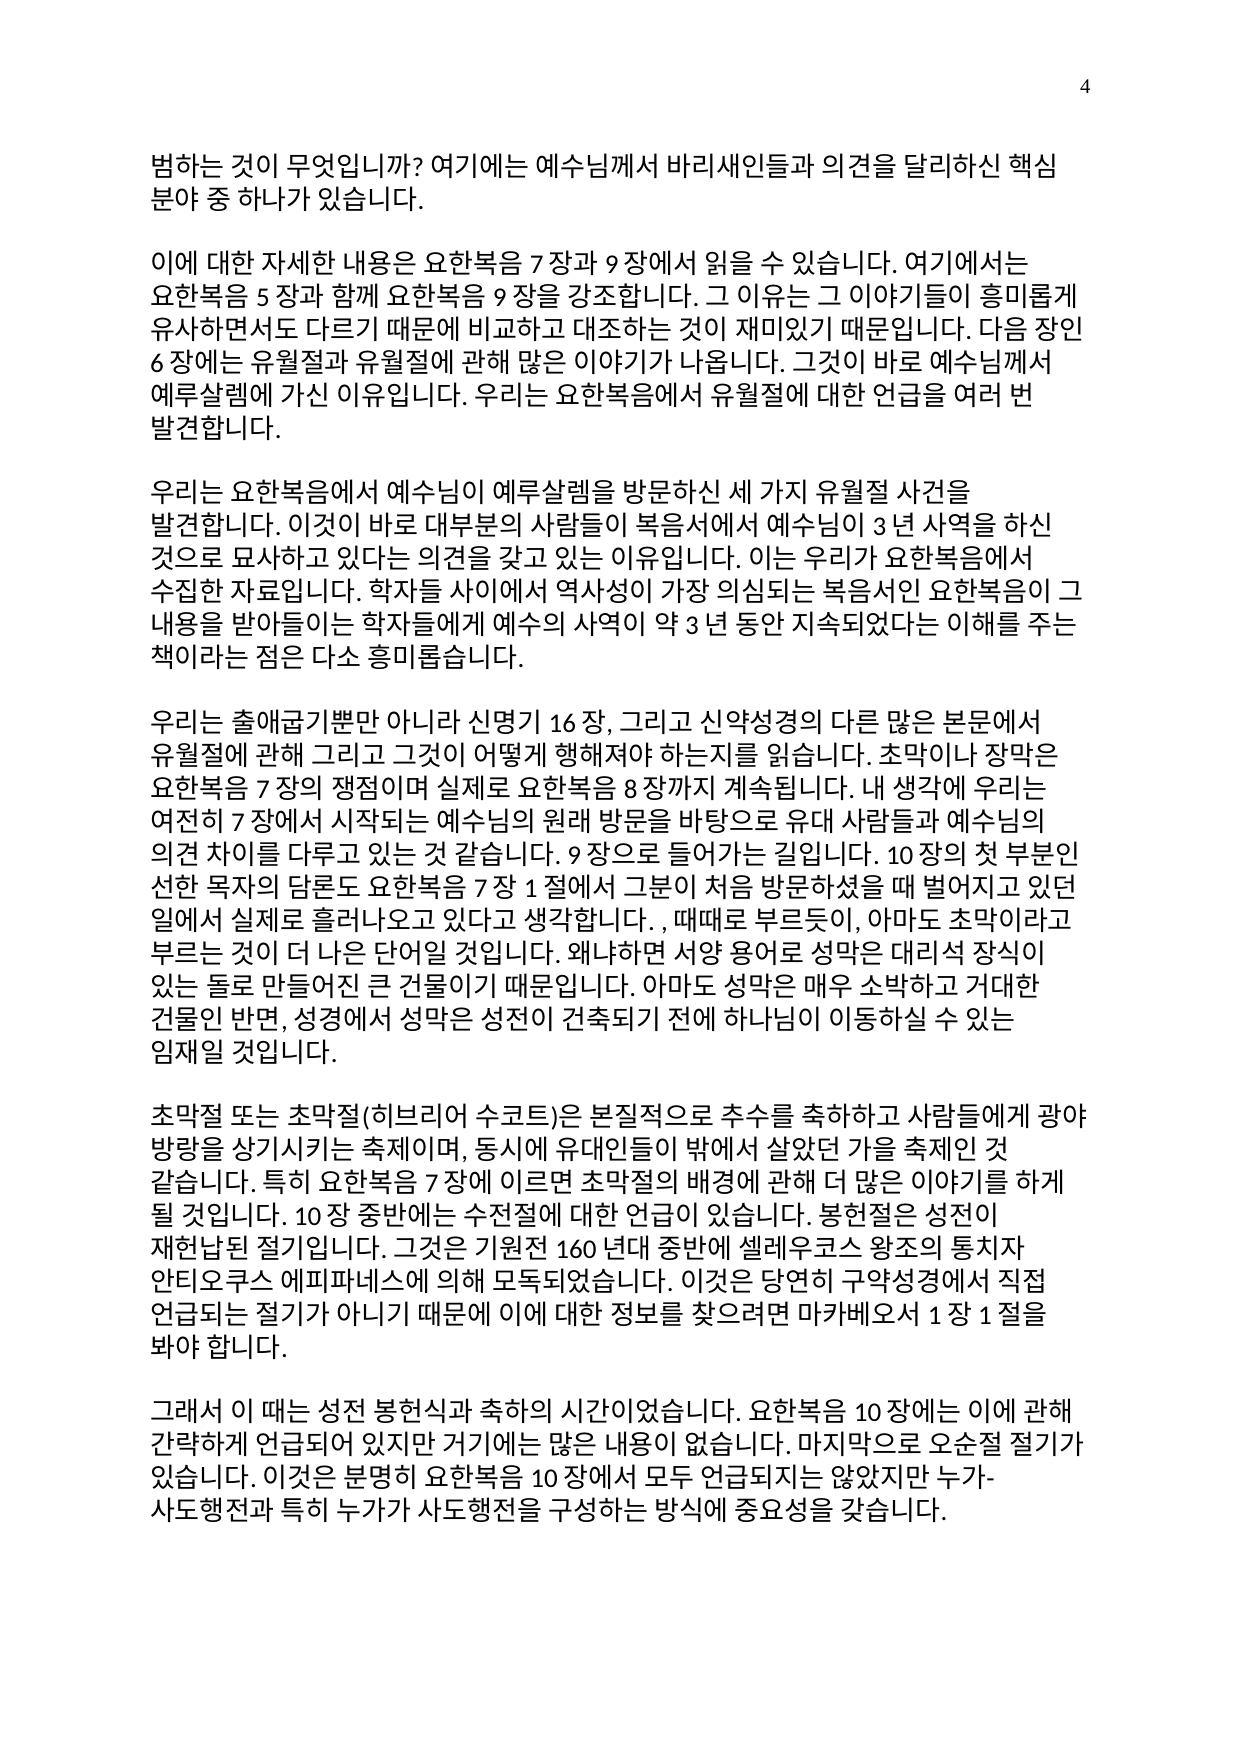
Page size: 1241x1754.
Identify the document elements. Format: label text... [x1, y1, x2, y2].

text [150, 150, 1090, 216]
text 이에 대한 자세한 내용은 요한복음 7장과 9장에서 읽을 수 있습니다. 여기에서는 요한복음 5장과 함께 요한복음 9장을 강조합니다. 그 이유는 그 이야기들이 흥미롭게 유사하면서도 다르기 때문에 비교하고 대조하는 것이 재미있기 때문입니다. 다음 장인 6장에는 유월절과 유월절에 관해 많은 이야기가 나옵니다. 그것이 바로 예수님께서 예루살렘에 가신 이유입니다. 우리는 요한복음에서 유월절에 대한 언급을 여러 번 발견합니다. [150, 247, 1090, 445]
text 초막절 또는 초막절(히브리어 수코트)은 본질적으로 추수를 축하하고 사람들에게 광야 방랑을 상기시키는 축제이며, 동시에 유대인들이 밖에서 살았던 가을 축제인 것 같습니다. 특히 요한복음 7장에 이르면 초막절의 배경에 관해 더 많은 이야기를 하게 될 것입니다. 10장 중반에는 수전절에 대한 언급이 있습니다. 봉헌절은 성전이 재헌납된 절기입니다. 그것은 기원전 160년대 중반에 셀레우코스 왕조의 통치자 안티오쿠스 에피파네스에 의해 모독되었습니다. 이것은 당연히 구약성경에서 직접 언급되는 절기가 아니기 때문에 이에 대한 정보를 찾으려면 마카베오서 1장 1절을 봐야 합니다. [150, 1100, 1090, 1364]
text 그래서 이 때는 성전 봉헌식과 축하의 시간이었습니다. 요한복음 10장에는 이에 관해 간략하게 언급되어 있지만 거기에는 많은 내용이 없습니다. 마지막으로 오순절 절기가 있습니다. 이것은 분명히 요한복음 10장에서 모두 언급되지는 않았지만 누가-사도행전과 특히 누가가 사도행전을 구성하는 방식에 중요성을 갖습니다. [150, 1395, 1090, 1527]
text 우리는 출애굽기뿐만 아니라 신명기 16장, 그리고 신약성경의 다른 많은 본문에서 유월절에 관해 그리고 그것이 어떻게 행해져야 하는지를 읽습니다. 초막이나 장막은 요한복음 7장의 쟁점이며 실제로 요한복음 8장까지 계속됩니다. 내 생각에 우리는 여전히 7장에서 시작되는 예수님의 원래 방문을 바탕으로 유대 사람들과 예수님의 의견 차이를 다루고 있는 것 같습니다. 9장으로 들어가는 길입니다. 10장의 첫 부분인 선한 목자의 담론도 요한복음 7장 1절에서 그분이 처음 방문하셨을 때 벌어지고 있던 일에서 실제로 흘러나오고 있다고 생각합니다. , 때때로 부르듯이, 아마도 초막이라고 부르는 것이 더 나은 단어일 것입니다. 왜냐하면 서양 용어로 성막은 대리석 장식이 있는 돌로 만들어진 큰 건물이기 때문입니다. 아마도 성막은 매우 소박하고 거대한 건물인 반면, 성경에서 성막은 성전이 건축되기 전에 하나님이 이동하실 수 있는 임재일 것입니다. [150, 706, 1090, 1069]
text 우리는 요한복음에서 예수님이 예루살렘을 방문하신 세 가지 유월절 사건을 발견합니다. 이것이 바로 대부분의 사람들이 복음서에서 예수님이 3년 사역을 하신 것으로 묘사하고 있다는 의견을 갖고 있는 이유입니다. 이는 우리가 요한복음에서 수집한 자료입니다. 학자들 사이에서 역사성이 가장 의심되는 복음서인 요한복음이 그 내용을 받아들이는 학자들에게 예수의 사역이 약 3년 동안 지속되었다는 이해를 주는 책이라는 점은 다소 흥미롭습니다. [150, 476, 1090, 674]
